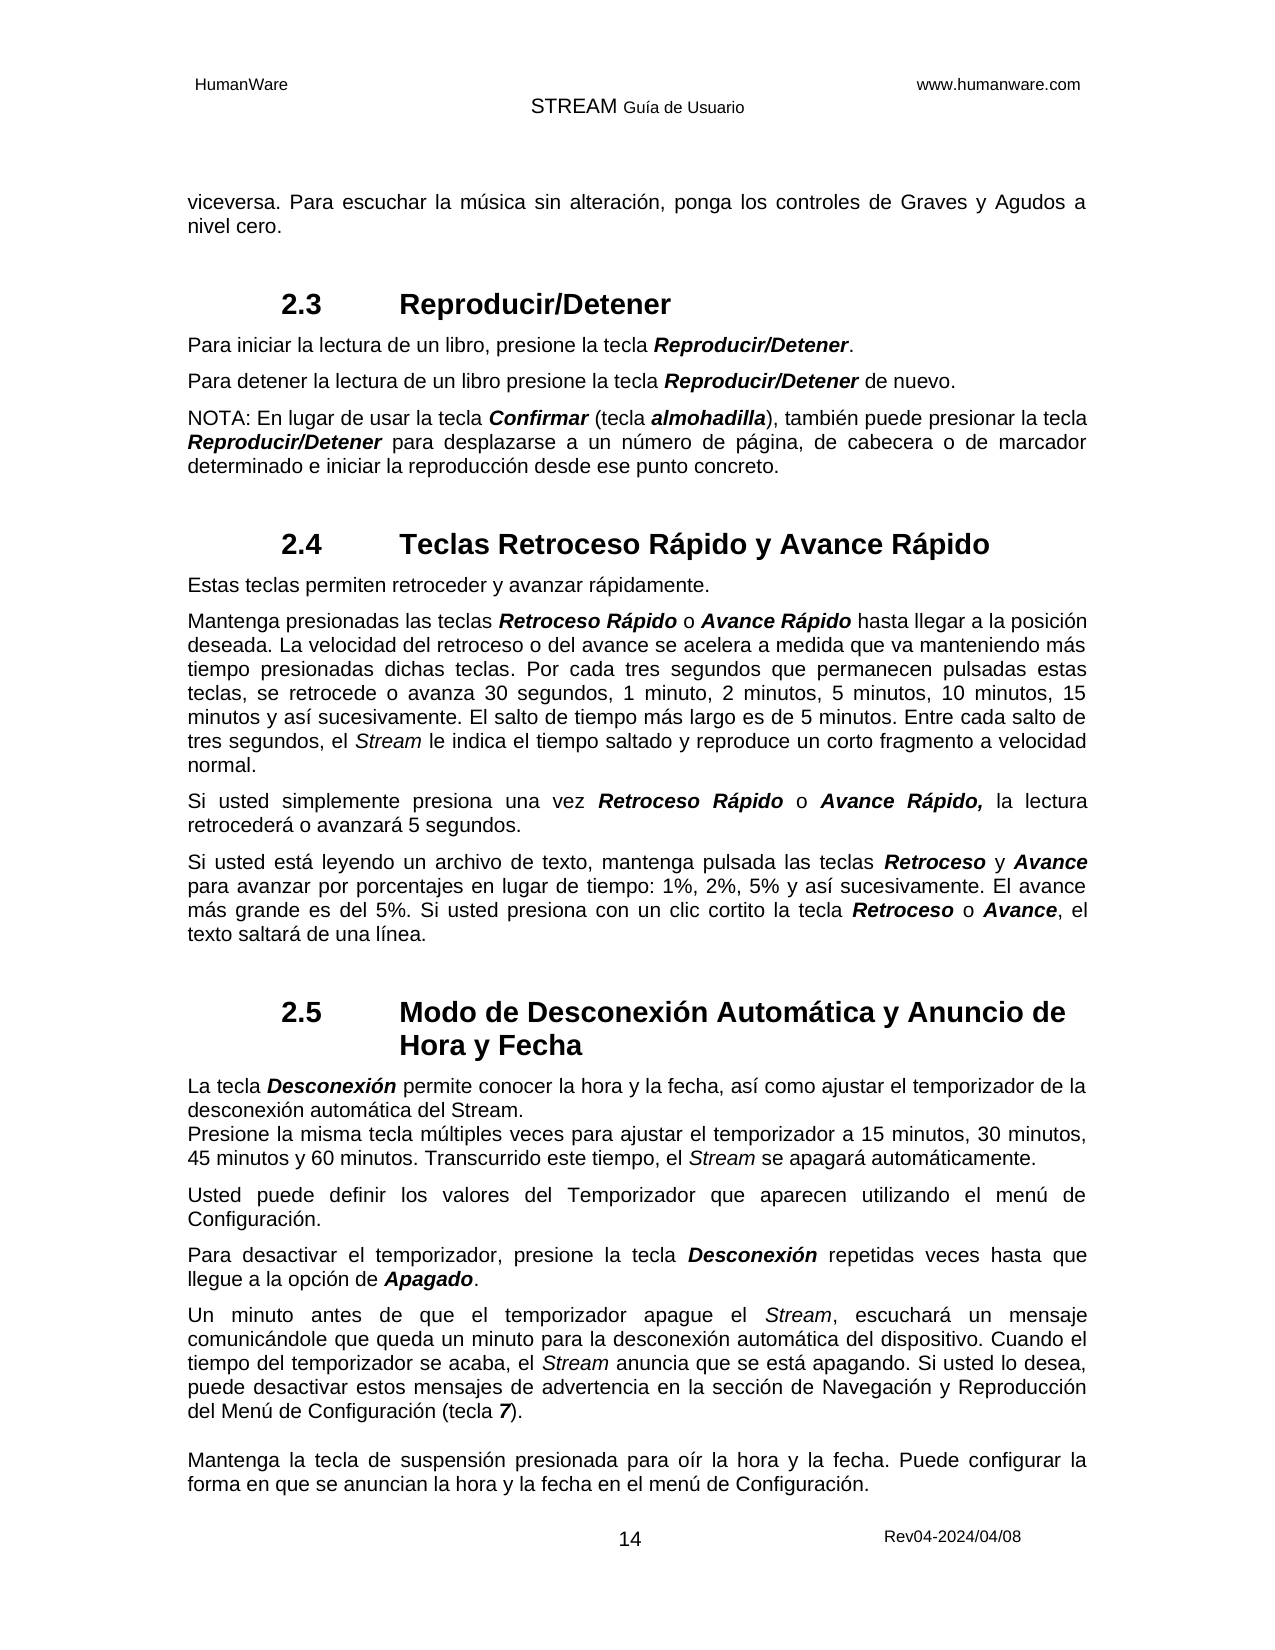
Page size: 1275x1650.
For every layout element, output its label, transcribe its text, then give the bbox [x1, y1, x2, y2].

text La tecla Desconexión permite conocer la hora y la fecha, así como ajustar el temporizador de la desconexión automática del Stream. [187, 1074, 1088, 1122]
subtitle Modo de Desconexión Automática y Anuncio de Hora y Fecha [281, 994, 1088, 1062]
text Presione la misma tecla múltiples veces para ajustar el temporizador a 15 minutos, 30 minutos, 45 minutos y 60 minutos. Transcurrido este tiempo, el Stream se apagará automáticamente. [187, 1122, 1088, 1170]
text Mantenga la tecla de suspensión presionada para oír la hora y la fecha. Puede configurar la forma en que se anuncian la hora y la fecha en el menú de Configuración. [187, 1448, 1088, 1496]
text Para detener la lectura de un libro presione la tecla Reproducir/Detener de nuevo. [187, 369, 1088, 393]
text NOTA: En lugar de usar la tecla Confirmar (tecla almohadilla), también puede presionar la tecla Reproducir/Detener para desplazarse a un número de página, de cabecera o de marcador determinado e iniciar la reproducción desde ese punto concreto. [187, 406, 1088, 478]
text Mantenga presionadas las teclas Retroceso Rápido o Avance Rápido hasta llegar a la posición deseada. La velocidad del retroceso o del avance se acelera a medida que va manteniendo más tiempo presionadas dichas teclas. Por cada tres segundos que permanecen pulsadas estas teclas, se retrocede o avanza 30 segundos, 1 minuto, 2 minutos, 5 minutos, 10 minutos, 15 minutos y así sucesivamente. El salto de tiempo más largo es de 5 minutos. Entre cada salto de tres segundos, el Stream le indica el tiempo saltado y reproduce un corto fragmento a velocidad normal. [187, 609, 1088, 777]
text Para iniciar la lectura de un libro, presione la tecla Reproducir/Detener. [187, 333, 1088, 357]
text Usted puede definir los valores del Temporizador que aparecen utilizando el menú de Configuración. [187, 1182, 1088, 1230]
text Si usted simplemente presiona una vez Retroceso Rápido o Avance Rápido, la lectura retrocederá o avanzará 5 segundos. [187, 789, 1088, 837]
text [187, 190, 1088, 238]
subtitle Teclas Retroceso Rápido y Avance Rápido [281, 527, 1088, 560]
subtitle Reproducir/Detener [281, 287, 1088, 320]
text Un minuto antes de que el temporizador apague el Stream, escuchará un mensaje comunicándole que queda un minuto para la desconexión automática del dispositivo. Cuando el tiempo del temporizador se acaba, el Stream anuncia que se está apagando. Si usted lo desea, puede desactivar estos mensajes de advertencia en la sección de Navegación y Reproducción del Menú de Configuración (tecla 7). [187, 1303, 1088, 1423]
text Para desactivar el temporizador, presione la tecla Desconexión repetidas veces hasta que llegue a la opción de Apagado. [187, 1243, 1088, 1291]
text Estas teclas permiten retroceder y avanzar rápidamente. [187, 573, 1088, 597]
text Si usted está leyendo un archivo de texto, mantenga pulsada las teclas Retroceso y Avance para avanzar por porcentajes en lugar de tiempo: 1%, 2%, 5% y así sucesivamente. El avance más grande es del 5%. Si usted presiona con un clic cortito la tecla Retroceso o Avance, el texto saltará de una línea. [187, 850, 1088, 946]
